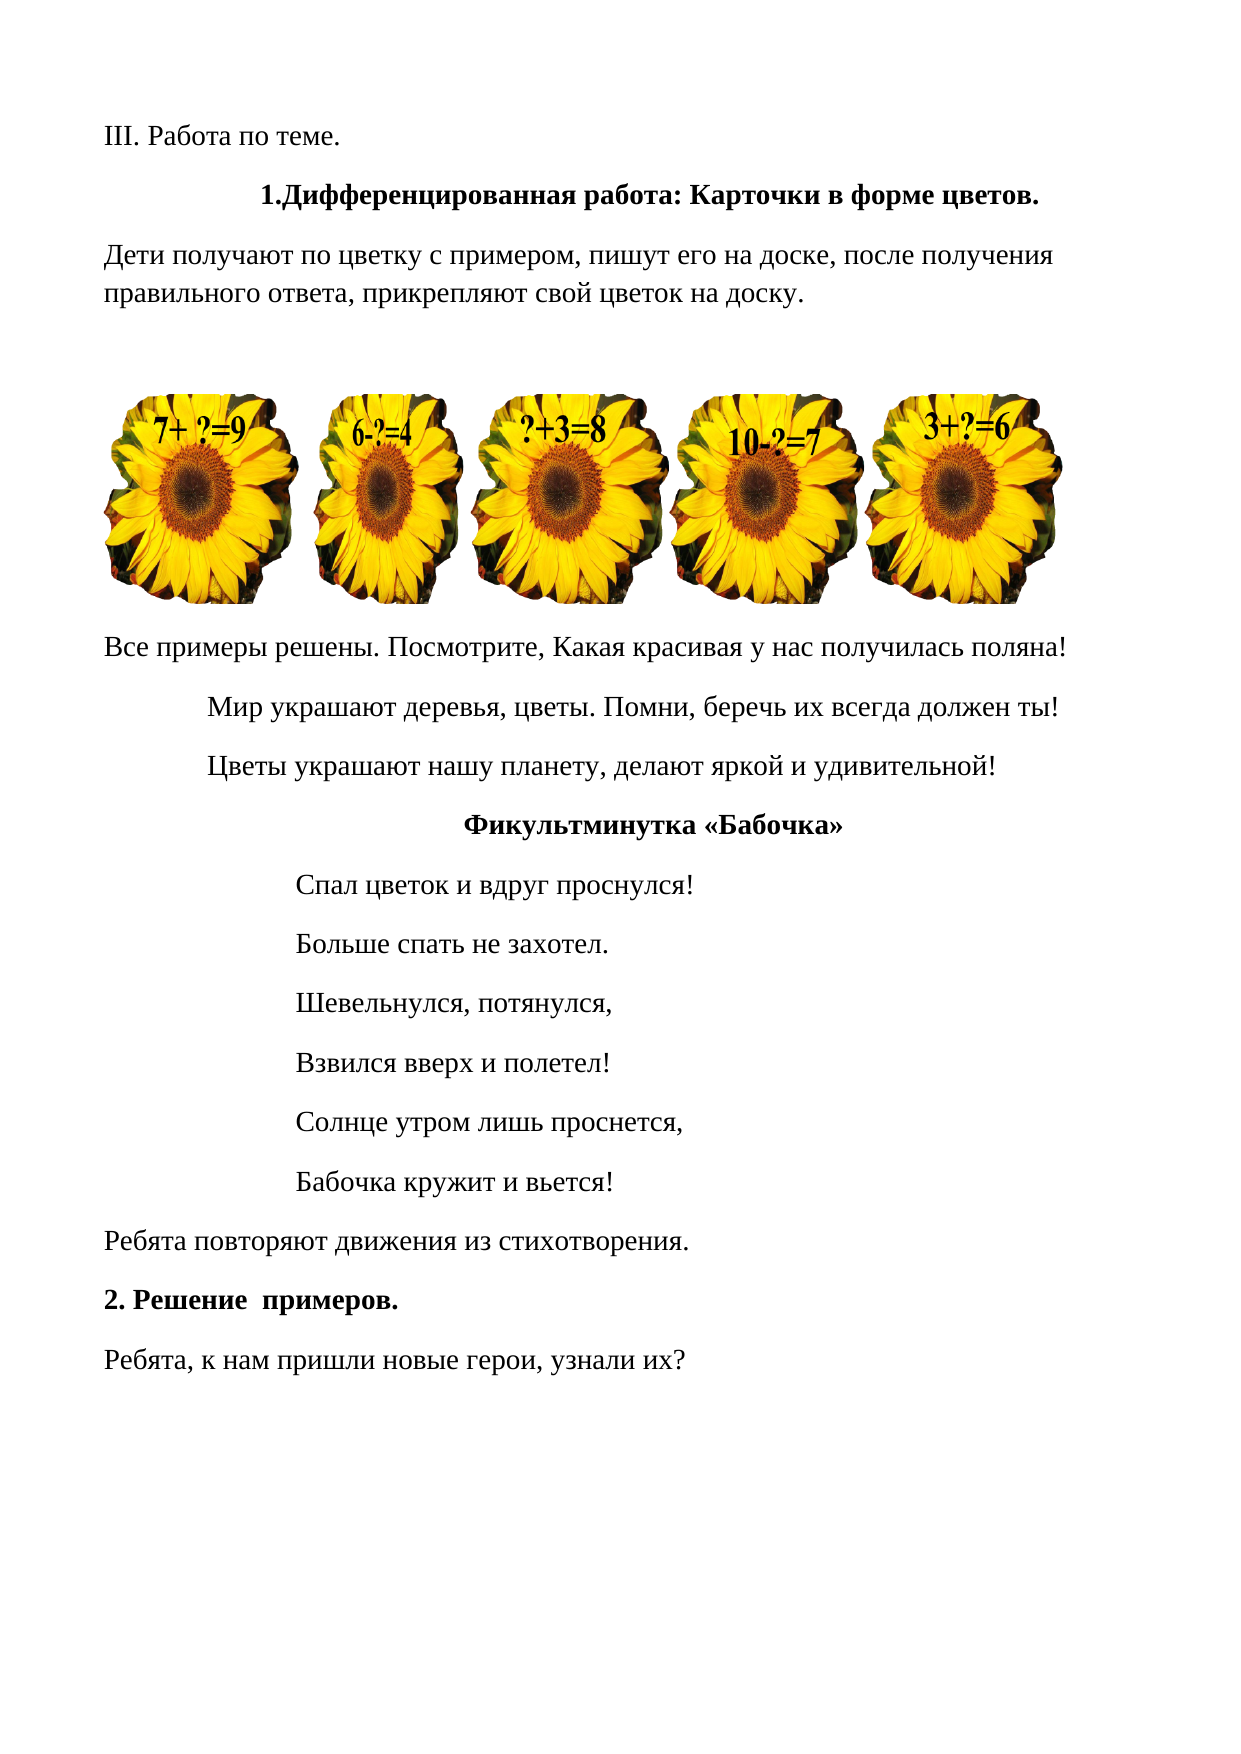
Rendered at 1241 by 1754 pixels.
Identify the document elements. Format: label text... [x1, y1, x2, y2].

text III. Работа по теме. [103, 118, 1196, 152]
text Все примеры решены. Посмотрите, Какая красивая у нас получилась поляна! [103, 629, 1196, 663]
text Цветы украшают нашу планету, делают яркой и удивительной! [103, 748, 1196, 782]
text 1.Дифференцированная работа: Карточки в форме цветов. [103, 177, 1196, 211]
picture [470, 394, 1063, 604]
text Больше спать не захотел. [103, 926, 1196, 960]
text Солнце утром лишь проснется, [103, 1104, 1196, 1138]
text Фикультминутка «Бабочка» [103, 807, 1196, 841]
text Шевельнулся, потянулся, [103, 986, 1196, 1019]
text Спал цветок и вдруг проснулся! [103, 867, 1196, 900]
text Ребята повторяют движения из стихотворения. [103, 1223, 1196, 1257]
picture [103, 394, 299, 604]
text Ребята, к нам пришли новые герои, узнали их? [103, 1342, 1196, 1375]
text Мир украшают деревья, цветы. Помни, беречь их всегда должен ты! [103, 689, 1196, 722]
text Бабочка кружит и вьется! [103, 1164, 1196, 1197]
text Дети получают по цветку с примером, пишут его на доске, после получения правильного ответа, прикрепляют свой цветок на доску. [103, 237, 1196, 309]
picture [313, 394, 464, 604]
text Взвился вверх и полетел! [103, 1045, 1196, 1078]
text 2. Решение примеров. [103, 1282, 1196, 1316]
